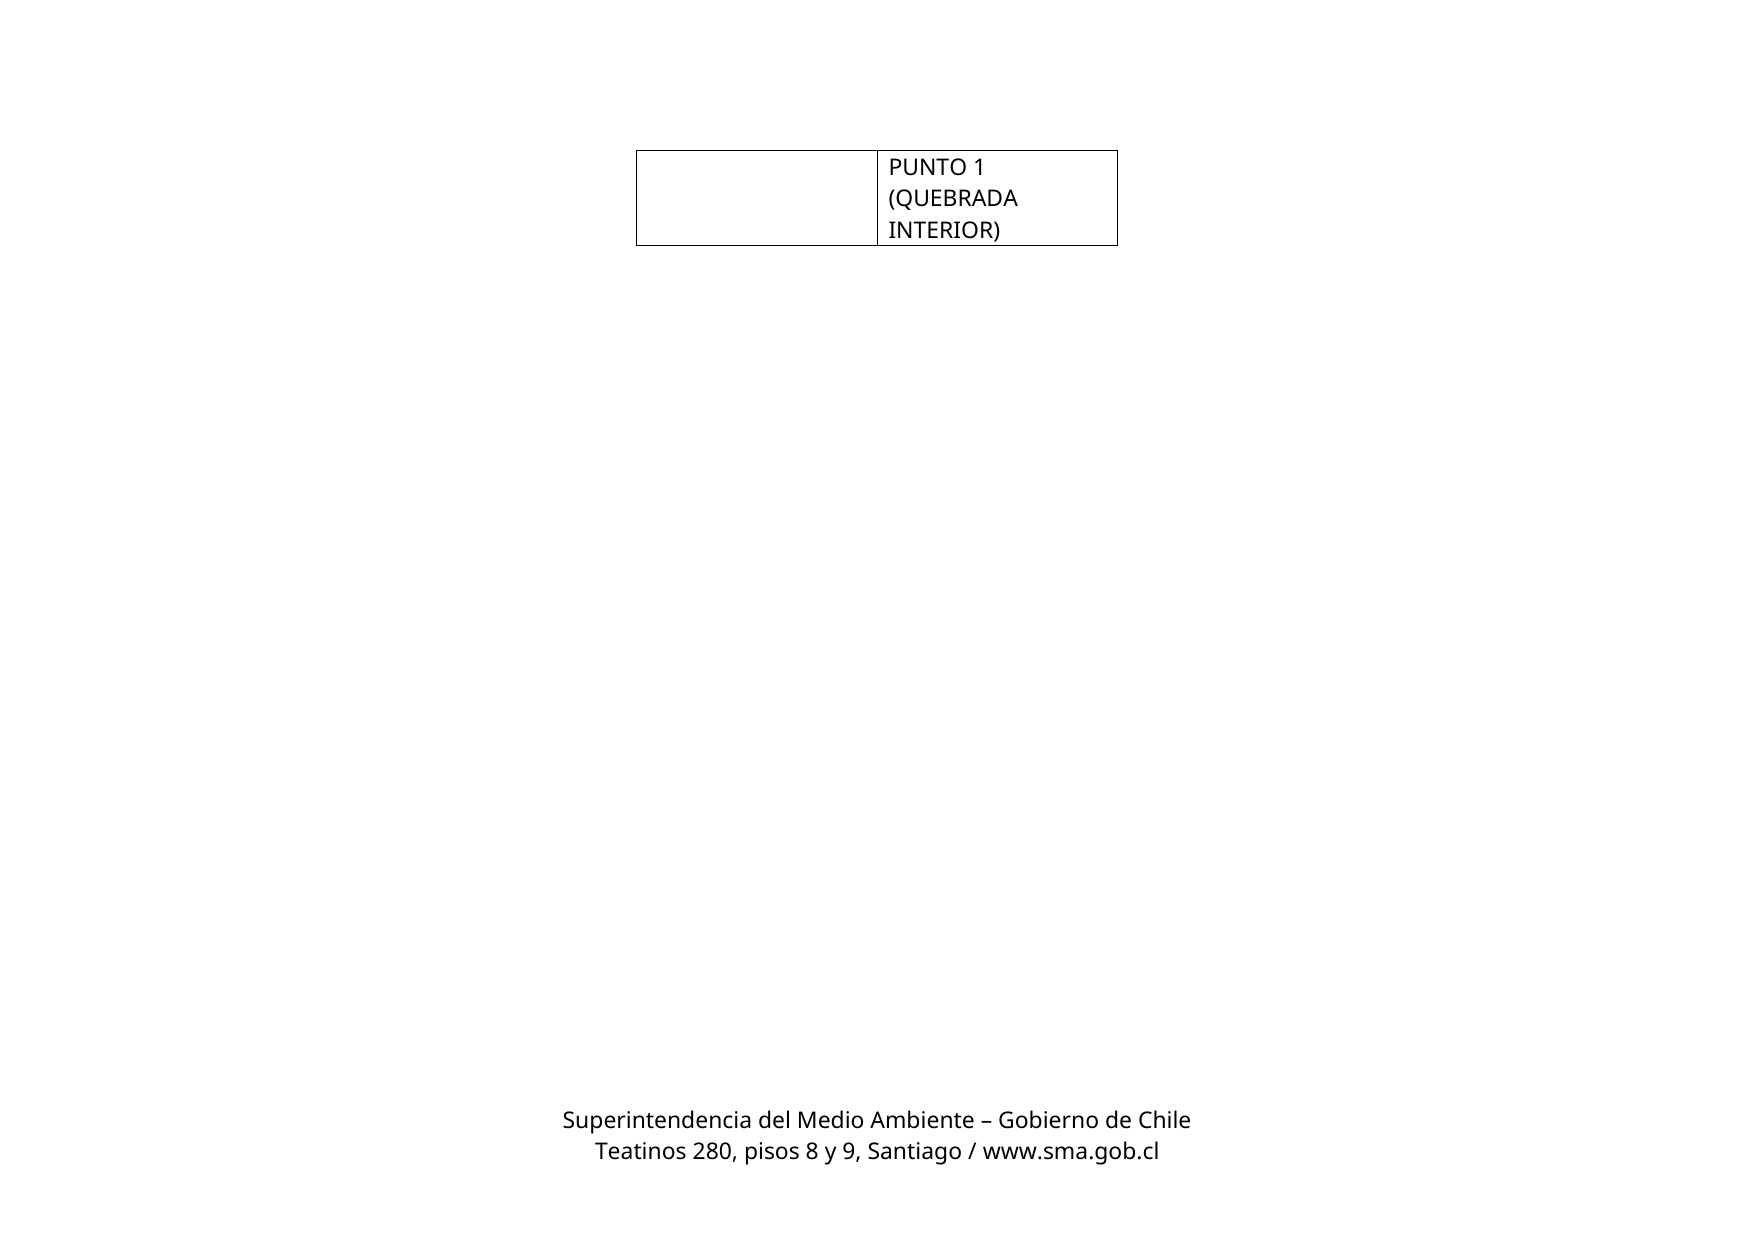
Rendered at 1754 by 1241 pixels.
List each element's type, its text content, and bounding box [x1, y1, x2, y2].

table_cell 1 [637, 151, 877, 245]
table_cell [878, 151, 1117, 245]
